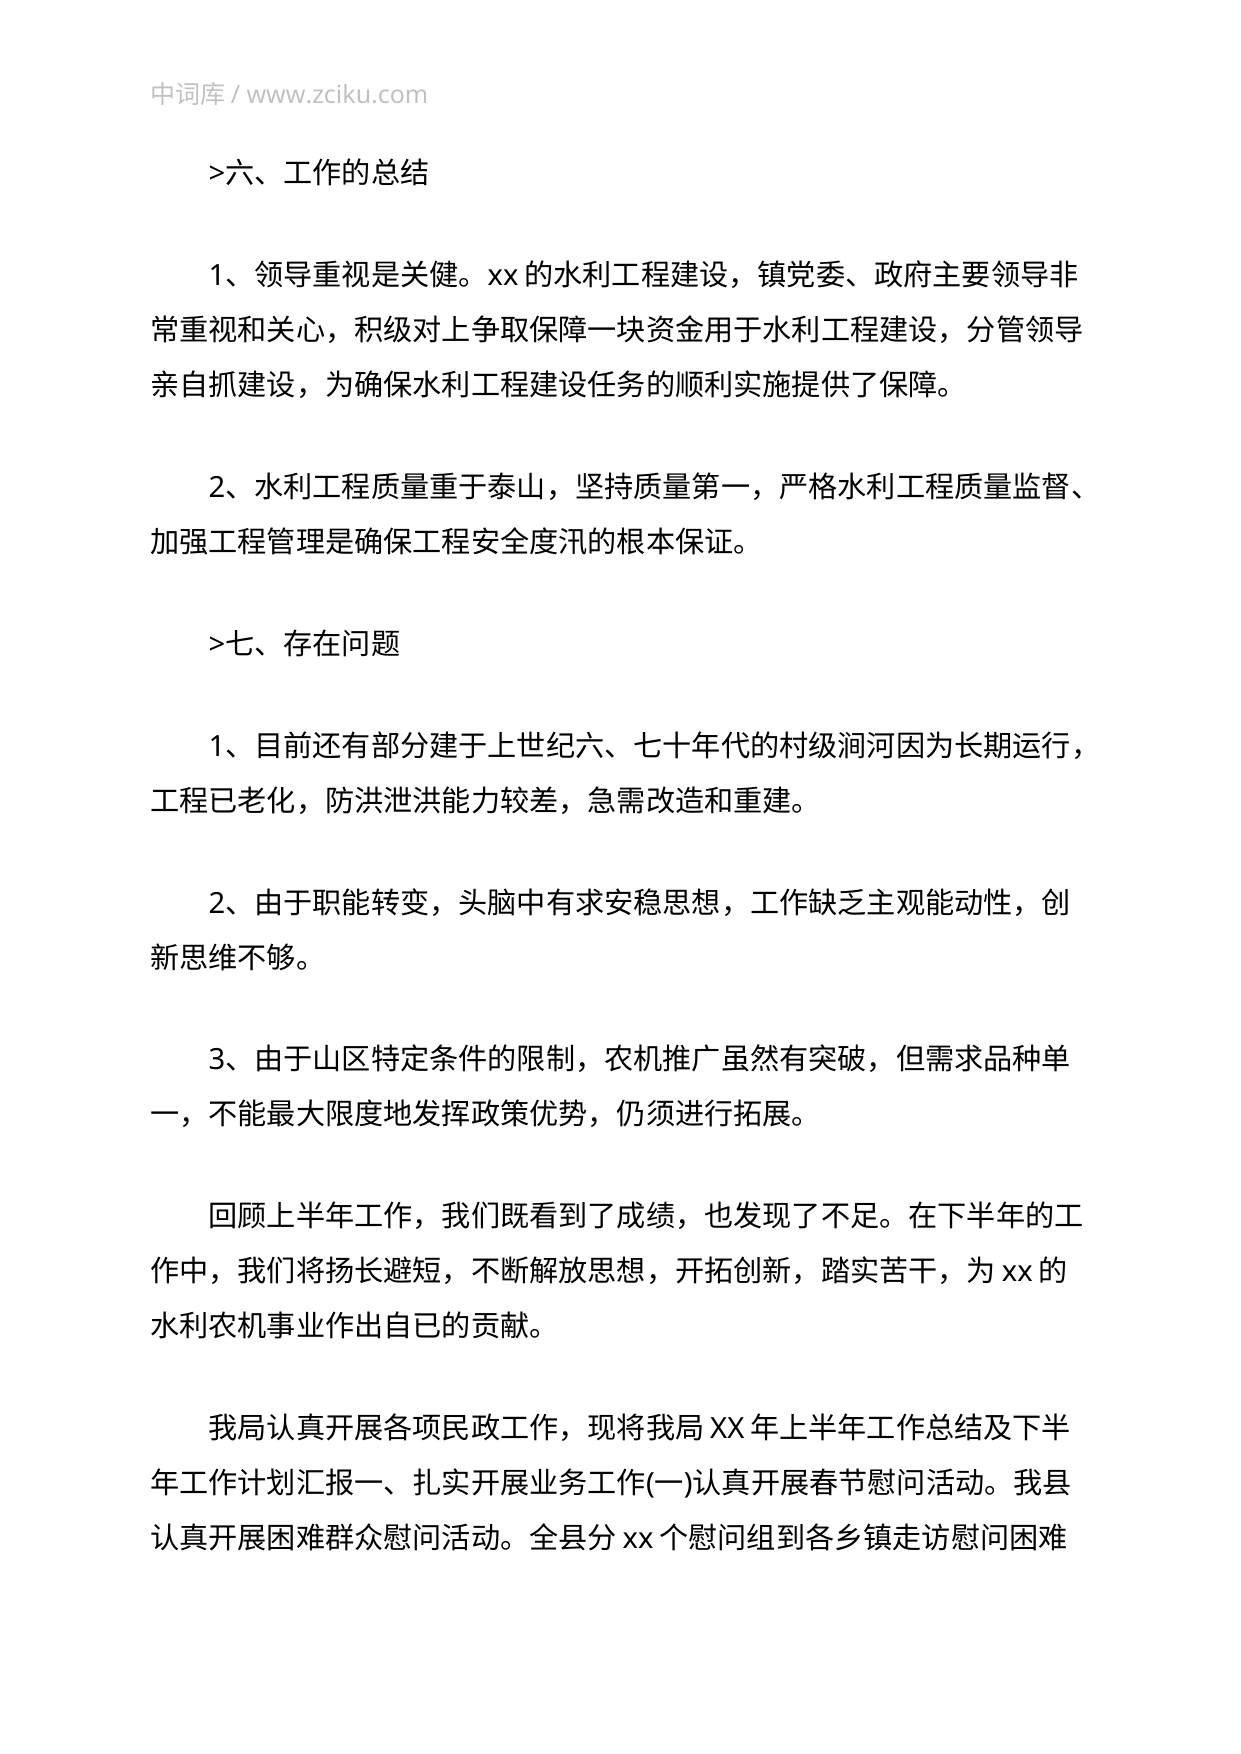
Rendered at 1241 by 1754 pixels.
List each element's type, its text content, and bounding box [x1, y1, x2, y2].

text 3、由于山区特定条件的限制，农机推广虽然有突破，但需求品种单一，不能最大限度地发挥政策优势，仍须进行拓展。 [150, 1036, 1090, 1133]
text 回顾上半年工作，我们既看到了成绩，也发现了不足。在下半年的工作中，我们将扬长避短，不断解放思想，开拓创新，踏实苦干，为xx的水利农机事业作出自已的贡献。 [150, 1193, 1090, 1345]
text 1、目前还有部分建于上世纪六、七十年代的村级涧河因为长期运行，工程已老化，防洪泄洪能力较差，急需改造和重建。 [150, 722, 1090, 820]
text 2、由于职能转变，头脑中有求安稳思想，工作缺乏主观能动性，创新思维不够。 [150, 879, 1090, 976]
text 2、水利工程质量重于泰山，坚持质量第一，严格水利工程质量监督、加强工程管理是确保工程安全度汛的根本保证。 [150, 464, 1090, 561]
text >六、工作的总结 [150, 150, 1090, 192]
text 1、领导重视是关健。xx的水利工程建设，镇党委、政府主要领导非常重视和关心，积级对上争取保障一块资金用于水利工程建设，分管领导亲自抓建设，为确保水利工程建设任务的顺利实施提供了保障。 [150, 252, 1090, 404]
text >七、存在问题 [150, 620, 1090, 663]
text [150, 1404, 1090, 1557]
